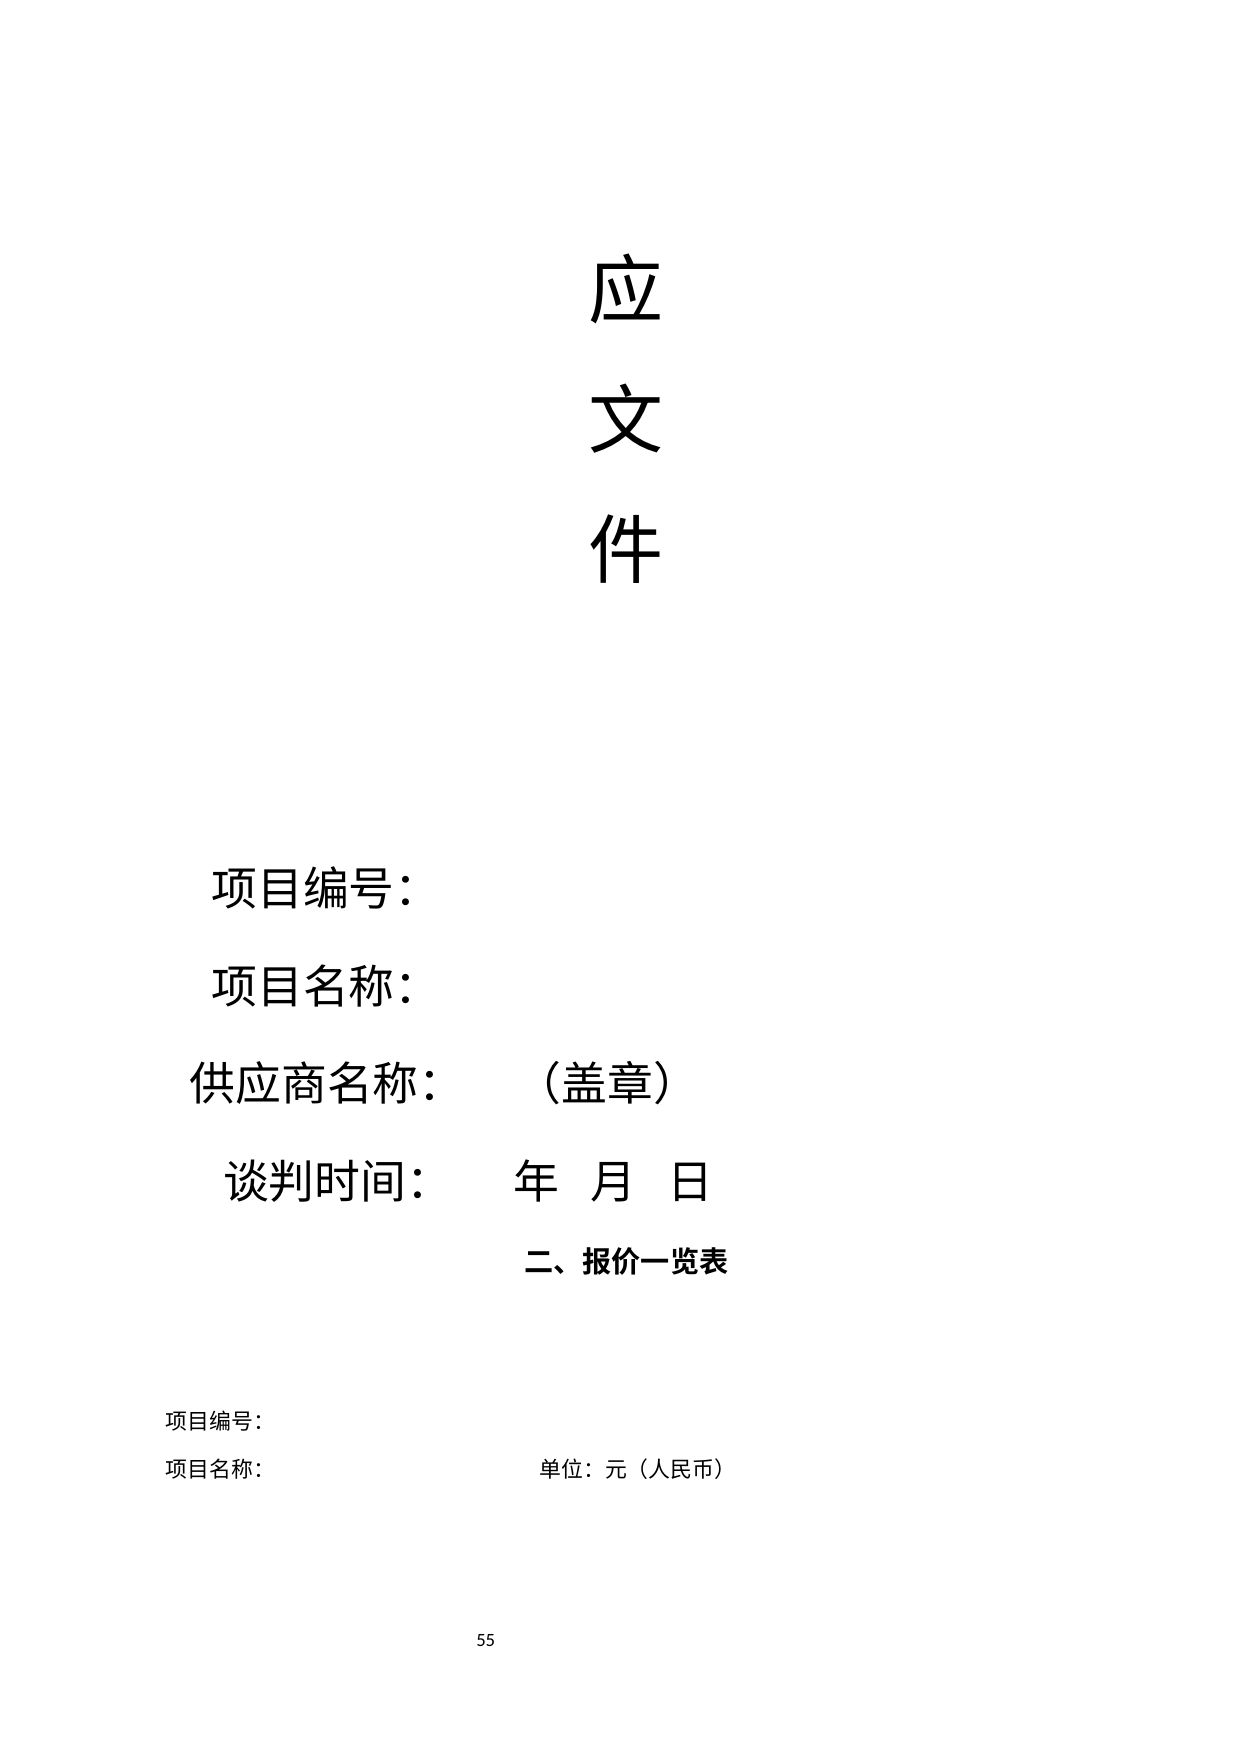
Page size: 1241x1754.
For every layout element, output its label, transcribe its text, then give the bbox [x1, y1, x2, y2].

text 文 [165, 349, 1087, 479]
text 项目名称： [165, 934, 1087, 1032]
text 件 [165, 479, 1087, 609]
text 项目名称： 单位：元（人民币） [165, 1452, 1087, 1484]
text 应 [165, 219, 1087, 349]
text 项目编号： [165, 1403, 1087, 1436]
text 二、报价一览表 [165, 1227, 1087, 1292]
text 谈判时间： 年 月 日 [165, 1129, 1087, 1227]
text 项目编号： [165, 837, 1087, 934]
text 供应商名称： （盖章） [165, 1032, 1087, 1129]
